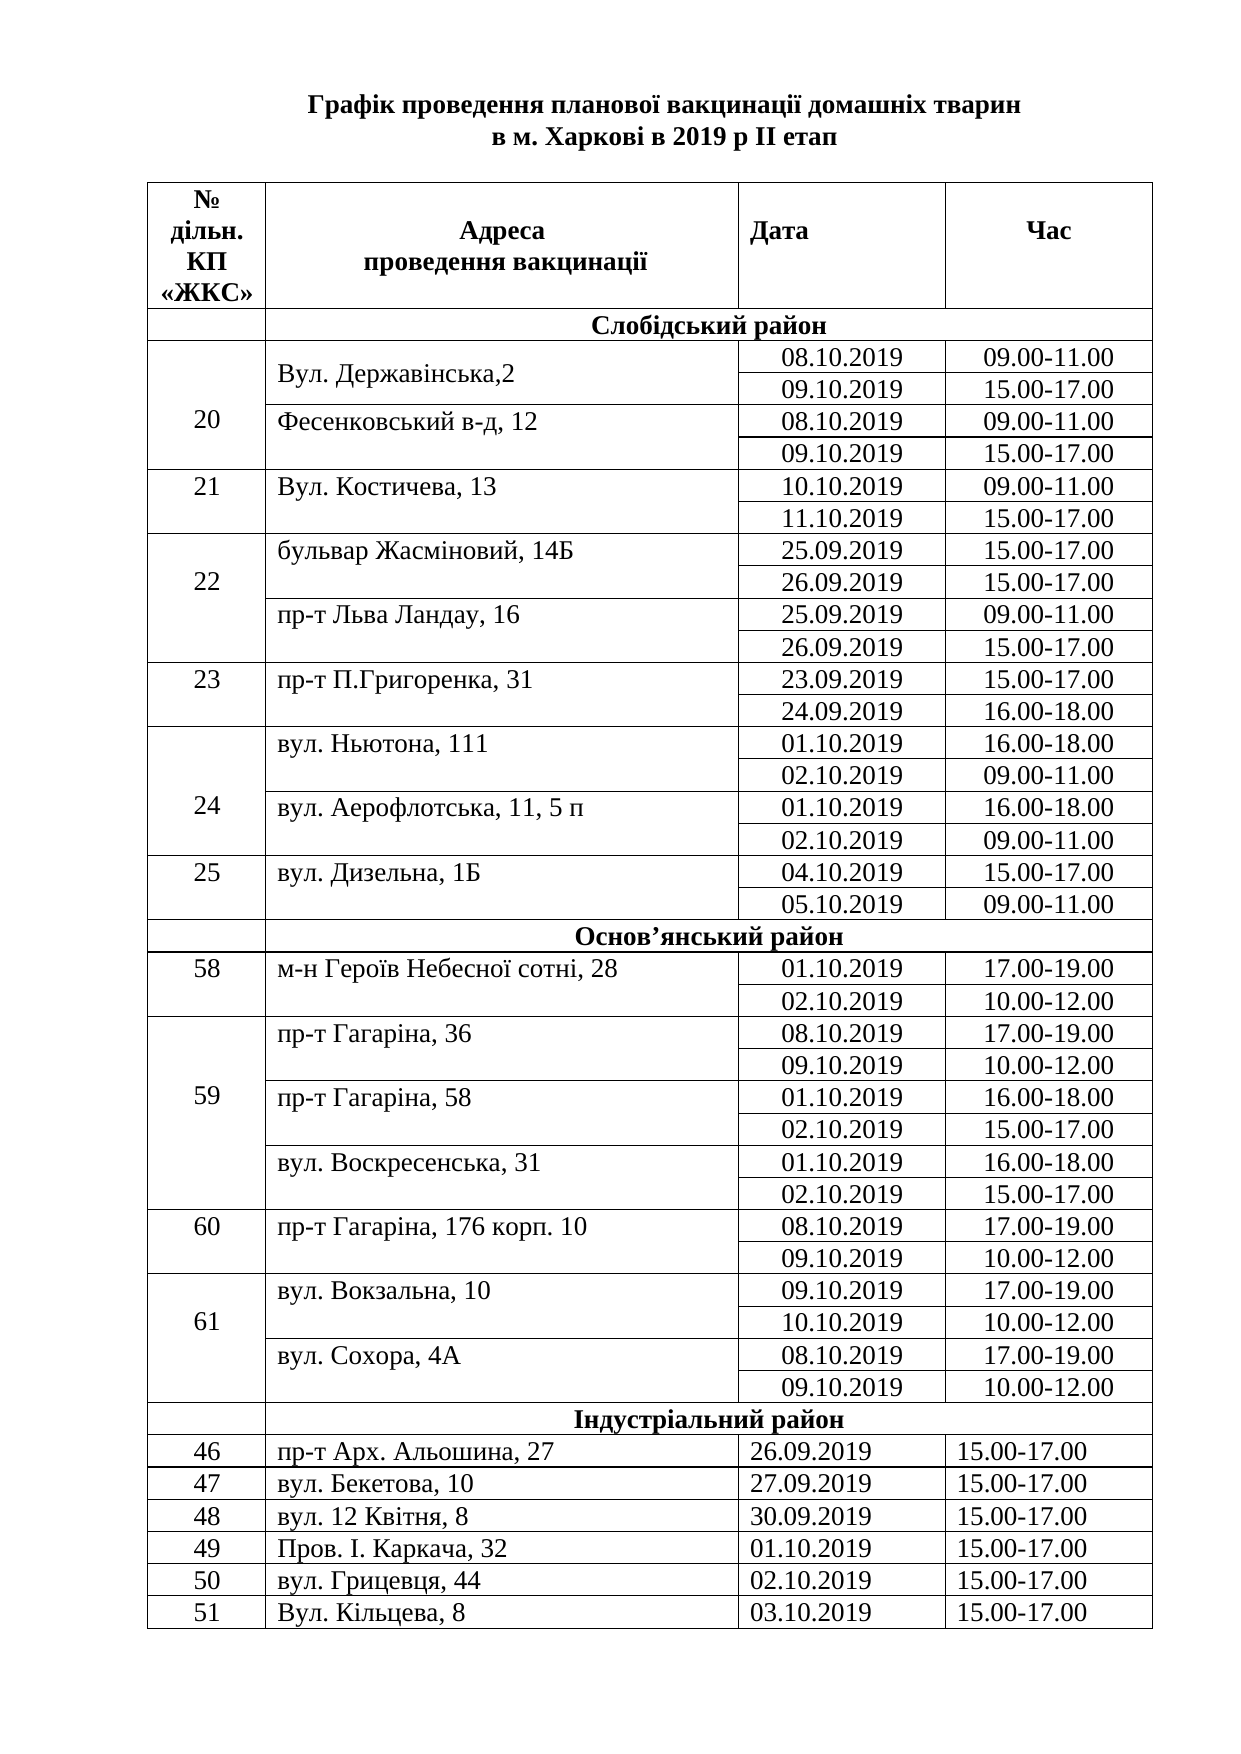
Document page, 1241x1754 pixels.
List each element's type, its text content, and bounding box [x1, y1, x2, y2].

table_cell 09.00-11.00 [946, 341, 1152, 372]
table_cell вул. Вокзальна, 10 [266, 1274, 738, 1338]
table_cell 09.00-11.00 [946, 759, 1152, 791]
table_cell 15.00-17.00 [946, 373, 1152, 404]
table_cell 22 [148, 534, 265, 662]
table_cell 15.00-17.00 [946, 438, 1152, 469]
table_cell 10.10.2019 [739, 1307, 945, 1338]
table_cell 09.10.2019 [739, 1274, 945, 1306]
table_cell 50 [148, 1564, 265, 1595]
table_cell 15.00-17.00 [946, 1532, 1152, 1563]
table_cell 15.00-17.00 [946, 1435, 1152, 1466]
table_cell 17.00-19.00 [946, 1339, 1152, 1370]
table_cell бульвар Жасміновий, 14Б [266, 534, 738, 597]
table_cell 15.00-17.00 [946, 1178, 1152, 1209]
table_cell 15.00-17.00 [946, 663, 1152, 694]
table_cell Вул. Костичева, 13 [266, 470, 738, 533]
table_cell 46 [148, 1435, 265, 1466]
table_cell 25.09.2019 [739, 534, 945, 565]
table_cell 47 [148, 1468, 265, 1499]
table_cell 01.10.2019 [739, 1532, 945, 1563]
table_cell 15.00-17.00 [946, 1596, 1152, 1627]
table_cell пр-т Арх. Альошина, 27 [266, 1435, 738, 1466]
table_cell 09.00-11.00 [946, 470, 1152, 501]
table_cell 60 [148, 1210, 265, 1273]
text Графік проведення планової вакцинації домашніх тварин [148, 89, 1181, 120]
table_cell 17.00-19.00 [946, 1210, 1152, 1241]
table_cell пр-т П.Григоренка, 31 [266, 663, 738, 726]
text в м. Харкові в 2019 р II етап [148, 120, 1181, 151]
table_cell 23.09.2019 [739, 663, 945, 694]
table_cell 10.00-12.00 [946, 1371, 1152, 1402]
table_cell 09.10.2019 [739, 1242, 945, 1273]
table_cell вул. Сохора, 4А [266, 1339, 738, 1402]
table_cell Індустріальний район [266, 1403, 1152, 1434]
table_cell пр-т Гагаріна, 176 корп. 10 [266, 1210, 738, 1273]
table_cell 02.10.2019 [739, 759, 945, 791]
table_cell 11.10.2019 [739, 502, 945, 533]
table_cell 51 [148, 1596, 265, 1627]
table_header Час [946, 183, 1152, 308]
table_cell 26.09.2019 [739, 631, 945, 662]
table_cell 10.00-12.00 [946, 1307, 1152, 1338]
table_cell 23 [148, 663, 265, 726]
table_cell 08.10.2019 [739, 405, 945, 436]
table_cell 09.10.2019 [739, 1371, 945, 1402]
table_cell 16.00-18.00 [946, 727, 1152, 758]
table_cell 25.09.2019 [739, 599, 945, 629]
table_cell 03.10.2019 [739, 1596, 945, 1627]
table_cell 15.00-17.00 [946, 1114, 1152, 1144]
table_cell 26.09.2019 [739, 1435, 945, 1466]
table_cell 01.10.2019 [739, 727, 945, 758]
table_cell 20 [148, 341, 265, 469]
table_cell 02.10.2019 [739, 1114, 945, 1144]
table_cell 15.00-17.00 [946, 1468, 1152, 1499]
table_cell 15.00-17.00 [946, 1564, 1152, 1595]
table_cell вул. Дизельна, 1Б [266, 856, 738, 919]
table_cell 15.00-17.00 [946, 631, 1152, 662]
table_cell 59 [148, 1017, 265, 1209]
table_cell 09.00-11.00 [946, 888, 1152, 919]
table_cell 26.09.2019 [739, 566, 945, 597]
table_cell пр-т Гагаріна, 58 [266, 1081, 738, 1144]
table_cell 16.00-18.00 [946, 1146, 1152, 1177]
table_cell вул. Грицевця, 44 [266, 1564, 738, 1595]
table_cell 24 [148, 727, 265, 855]
table_cell вул. Бекетова, 10 [266, 1468, 738, 1499]
table_cell Пров. І. Каркача, 32 [266, 1532, 738, 1563]
table_cell 15.00-17.00 [946, 1500, 1152, 1531]
table_cell 02.10.2019 [739, 1178, 945, 1209]
table_cell [148, 309, 265, 340]
table_cell 08.10.2019 [739, 1210, 945, 1241]
table_cell Фесенковський в-д, 12 [266, 405, 738, 469]
table_cell 09.10.2019 [739, 438, 945, 469]
table_cell 49 [148, 1532, 265, 1563]
table_cell 10.00-12.00 [946, 1242, 1152, 1273]
table_cell 24.09.2019 [739, 695, 945, 726]
table_cell 08.10.2019 [739, 1339, 945, 1370]
table_cell 16.00-18.00 [946, 1081, 1152, 1112]
table_cell 25 [148, 856, 265, 919]
table_cell 15.00-17.00 [946, 566, 1152, 597]
table_cell вул. Ньютона, 111 [266, 727, 738, 791]
table_cell вул. Аерофлотська, 11, 5 п [266, 792, 738, 855]
table_cell 10.00-12.00 [946, 1049, 1152, 1080]
table_cell 02.10.2019 [739, 1564, 945, 1595]
table_cell Вул. Кільцева, 8 [266, 1596, 738, 1627]
table_cell 04.10.2019 [739, 856, 945, 887]
table_cell 01.10.2019 [739, 953, 945, 984]
table_cell 16.00-18.00 [946, 695, 1152, 726]
table_cell 16.00-18.00 [946, 792, 1152, 823]
table_cell Вул. Державінська,2 [266, 341, 738, 404]
table_cell 09.00-11.00 [946, 405, 1152, 436]
table_cell 58 [148, 953, 265, 1016]
table_cell 48 [148, 1500, 265, 1531]
table_cell пр-т Льва Ландау, 16 [266, 599, 738, 662]
table_cell 15.00-17.00 [946, 856, 1152, 887]
table_cell 15.00-17.00 [946, 502, 1152, 533]
table_cell 01.10.2019 [739, 1081, 945, 1112]
table_cell 09.10.2019 [739, 373, 945, 404]
table_cell 10.10.2019 [739, 470, 945, 501]
table_cell 17.00-19.00 [946, 1017, 1152, 1048]
table_cell 27.09.2019 [739, 1468, 945, 1499]
table_cell 17.00-19.00 [946, 1274, 1152, 1306]
table_cell 05.10.2019 [739, 888, 945, 919]
table_cell м-н Героїв Небесної сотні, 28 [266, 953, 738, 1016]
table_cell 01.10.2019 [739, 1146, 945, 1177]
table_cell 02.10.2019 [739, 824, 945, 855]
table_cell Слобідський район [266, 309, 1152, 340]
table_cell [148, 1403, 265, 1434]
table_cell 08.10.2019 [739, 1017, 945, 1048]
table_cell 02.10.2019 [739, 985, 945, 1016]
table_cell 61 [148, 1274, 265, 1402]
table_cell 17.00-19.00 [946, 953, 1152, 984]
table_cell [148, 920, 265, 951]
table_cell 01.10.2019 [739, 792, 945, 823]
table_header Дата [739, 183, 945, 308]
table_header Адреса проведення вакцинації [266, 183, 738, 308]
table_cell вул. 12 Квітня, 8 [266, 1500, 738, 1531]
table_cell 08.10.2019 [739, 341, 945, 372]
table_cell 15.00-17.00 [946, 534, 1152, 565]
table_cell 09.00-11.00 [946, 824, 1152, 855]
table_cell Основ’янський район [266, 920, 1152, 951]
table_cell пр-т Гагаріна, 36 [266, 1017, 738, 1080]
table_header № дільн. КП «ЖКС» [148, 183, 265, 308]
table_cell 09.00-11.00 [946, 599, 1152, 629]
table_cell вул. Воскресенська, 31 [266, 1146, 738, 1209]
table_cell 21 [148, 470, 265, 533]
table_cell 10.00-12.00 [946, 985, 1152, 1016]
table_cell 30.09.2019 [739, 1500, 945, 1531]
table_cell 09.10.2019 [739, 1049, 945, 1080]
